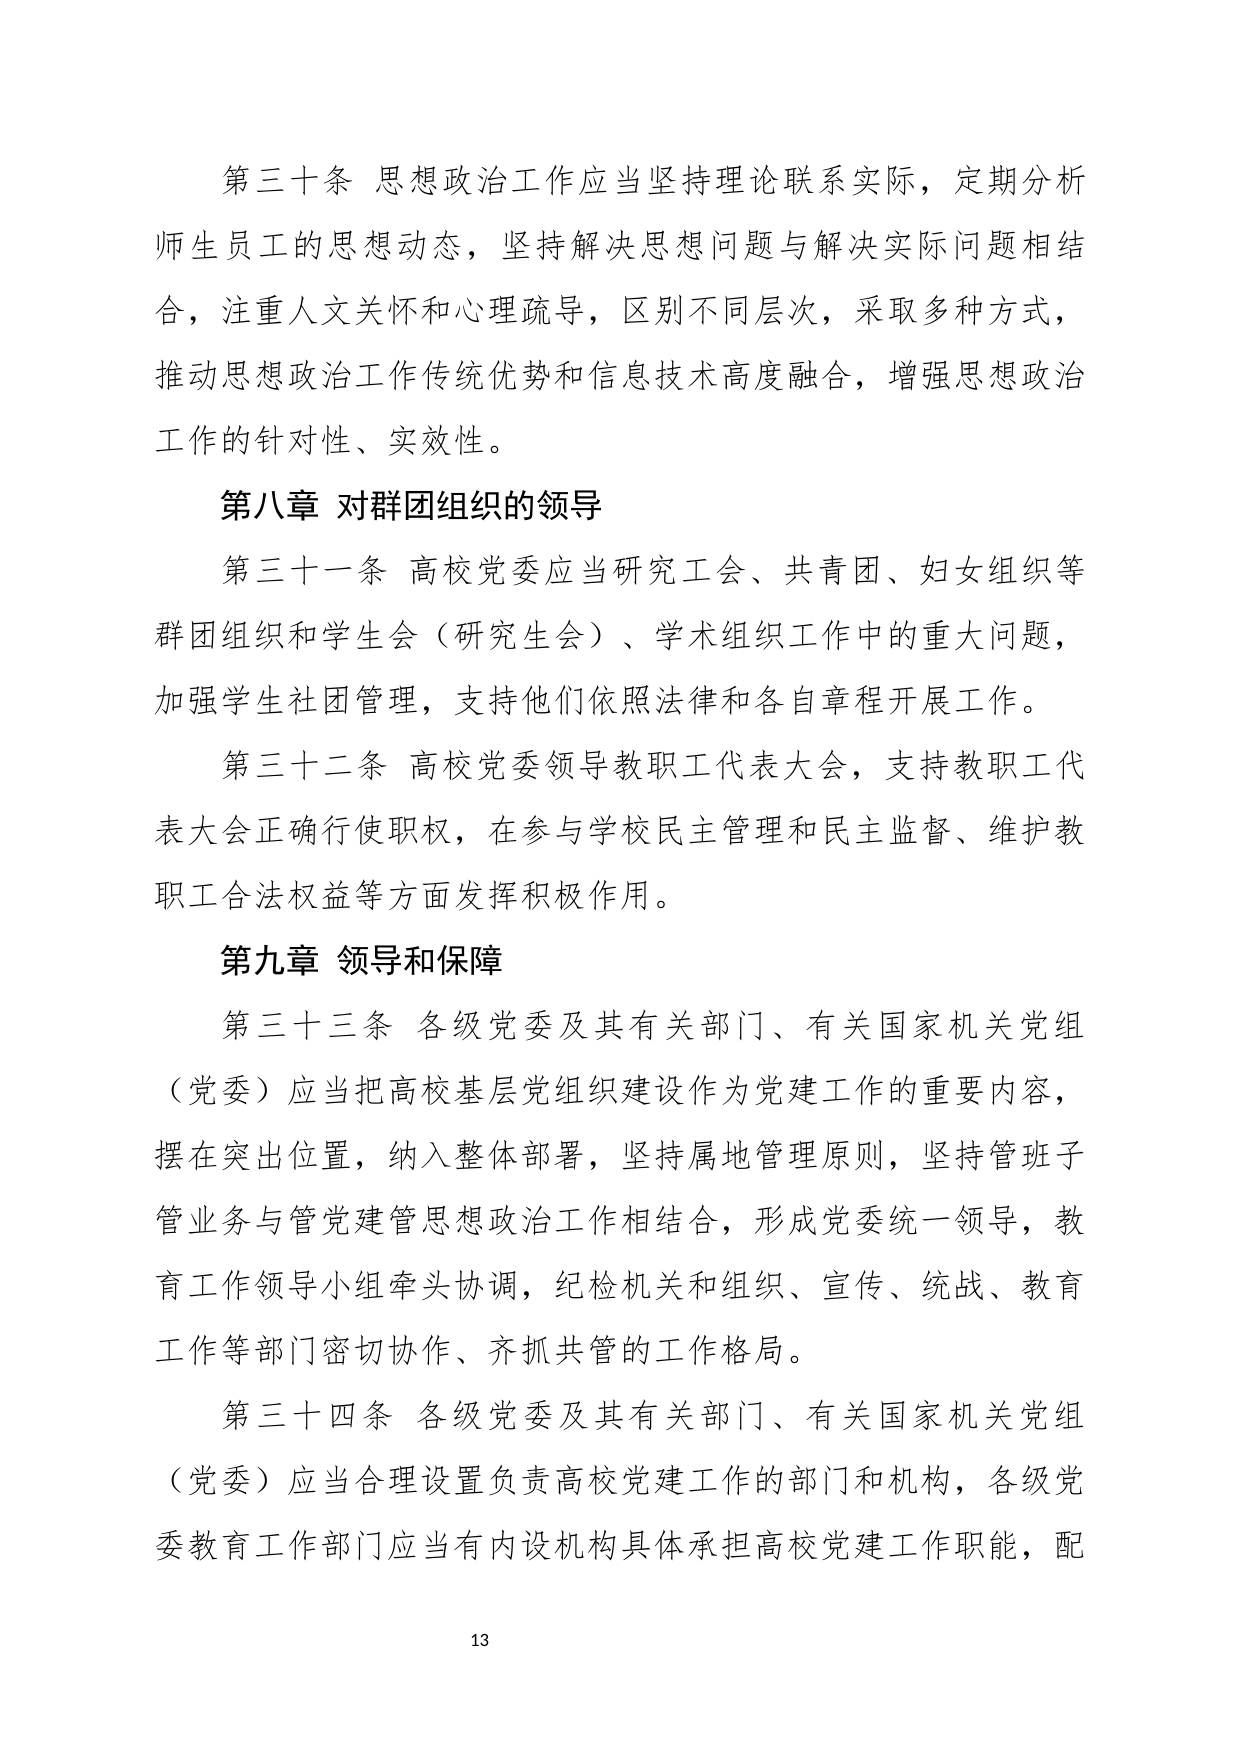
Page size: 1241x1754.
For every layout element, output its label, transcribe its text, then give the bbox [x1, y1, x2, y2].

text 第三十三条 各级党委及其有关部门、有关国家机关党组（党委）应当把高校基层党组织建设作为党建工作的重要内容，摆在突出位置，纳入整体部署，坚持属地管理原则，坚持管班子管业务与管党建管思想政治工作相结合，形成党委统一领导，教育工作领导小组牵头协调，纪检机关和组织、宣传、统战、教育工作等部门密切协作、齐抓共管的工作格局。 [152, 991, 1088, 1381]
text 第八章 对群团组织的领导 [152, 471, 1088, 536]
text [152, 1381, 1088, 1576]
text 第九章 领导和保障 [152, 926, 1088, 991]
text 第三十二条 高校党委领导教职工代表大会，支持教职工代表大会正确行使职权，在参与学校民主管理和民主监督、维护教职工合法权益等方面发挥积极作用。 [152, 731, 1088, 926]
text 第三十一条 高校党委应当研究工会、共青团、妇女组织等群团组织和学生会（研究生会）、学术组织工作中的重大问题，加强学生社团管理，支持他们依照法律和各自章程开展工作。 [152, 536, 1088, 731]
text 第三十条 思想政治工作应当坚持理论联系实际，定期分析师生员工的思想动态，坚持解决思想问题与解决实际问题相结合，注重人文关怀和心理疏导，区别不同层次，采取多种方式，推动思想政治工作传统优势和信息技术高度融合，增强思想政治工作的针对性、实效性。 [152, 146, 1088, 471]
